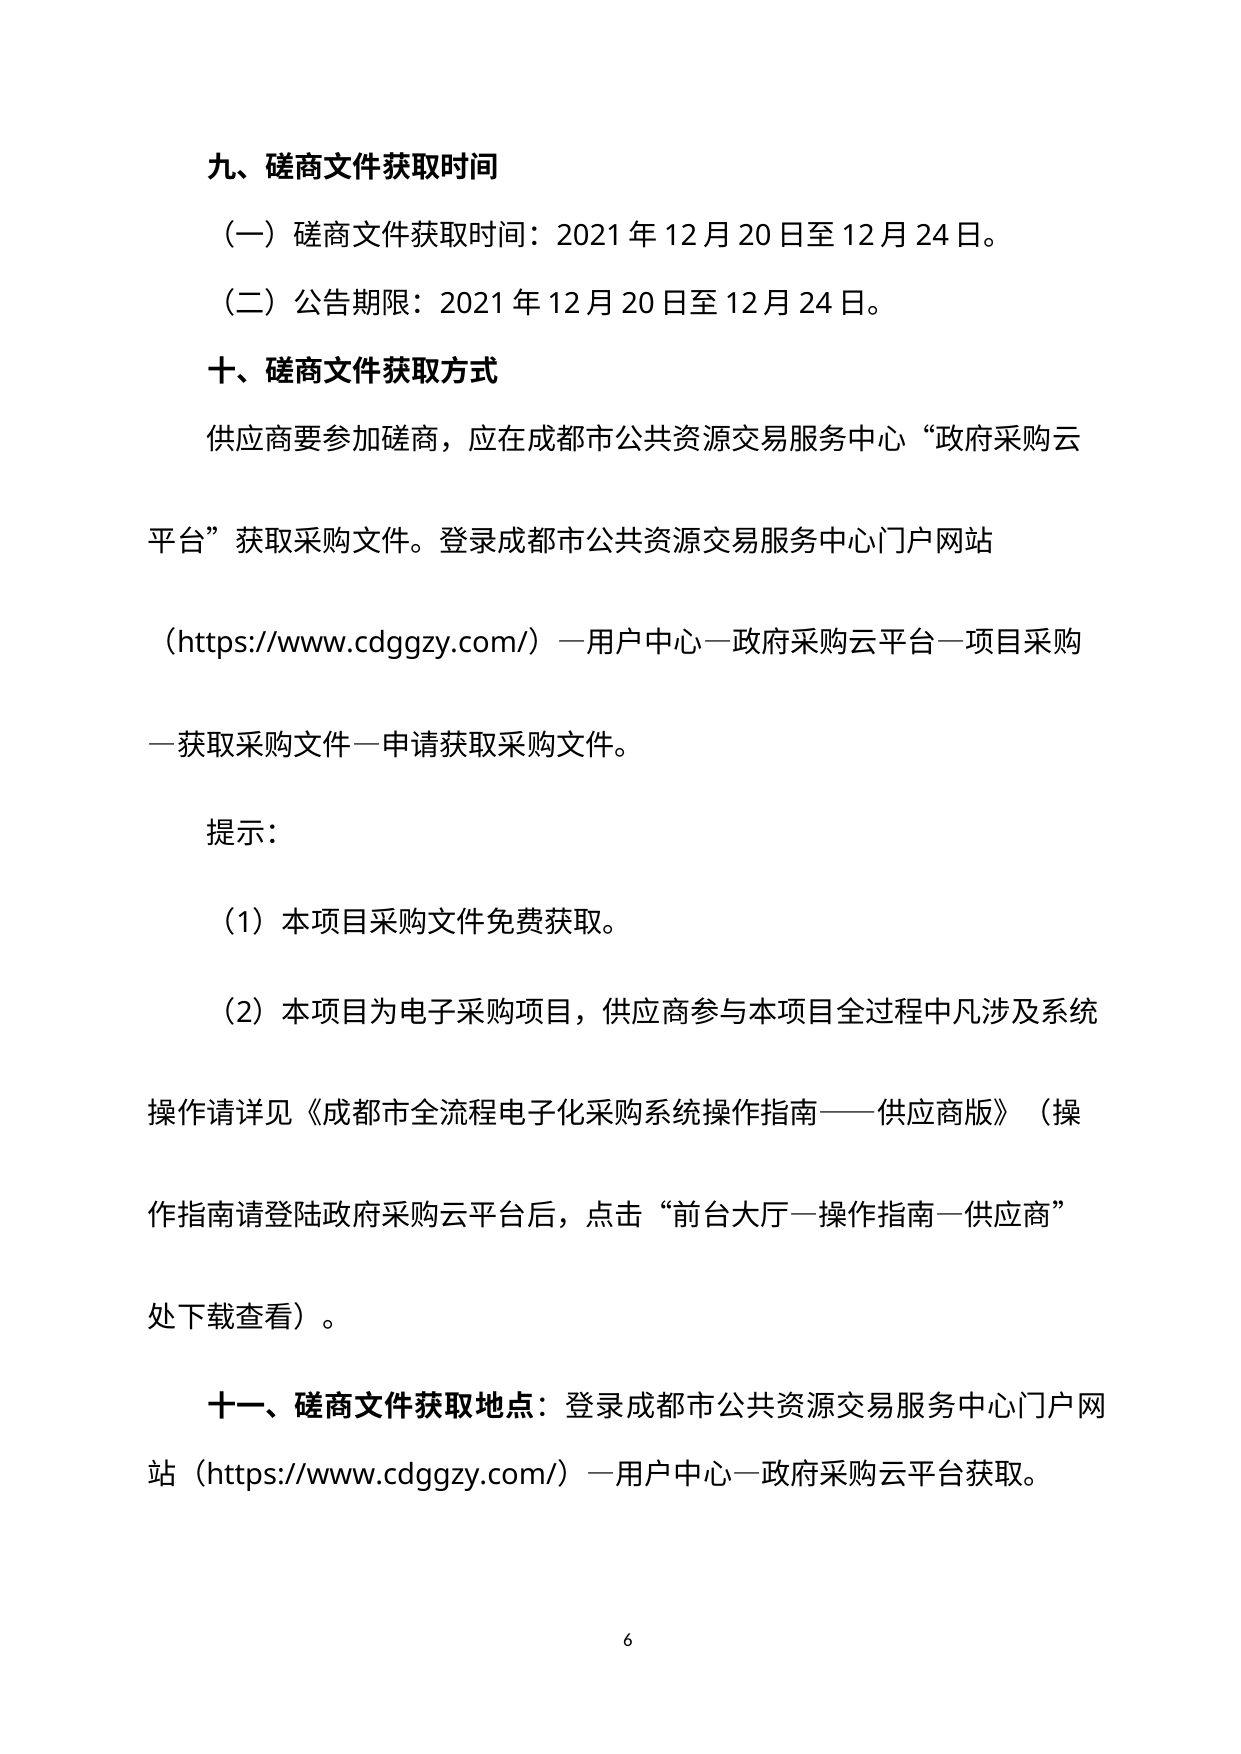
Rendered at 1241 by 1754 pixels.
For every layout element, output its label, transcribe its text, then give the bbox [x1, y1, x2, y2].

text （1）本项目采购文件免费获取。 [148, 886, 1107, 954]
text 提示： [148, 797, 1107, 865]
text （一）磋商文件获取时间：2021年12月日至12月2日。 [148, 199, 1107, 267]
text 供应商要参加磋商，应在成都市公共资源交易服务中心“政府采购云平台”获取采购文件。登录成都市公共资源交易服务中心门户网站（https://www.cdggzy.com/）—用户中心—政府采购云平台—项目采购—获取采购文件—申请获取采购文件。 [148, 403, 1107, 776]
list 磋商文件获取地点：登录成都市公共资源交易服务中心门户网站（https://www.cdggzy.com/）—用户中心—政府采购云平台获取。 [148, 1370, 1107, 1506]
list 磋商文件获取方式 [148, 335, 1107, 403]
list 磋商文件获取时间 [148, 131, 1107, 199]
text （2）本项目为电子采购项目，供应商参与本项目全过程中凡涉及系统操作请详见《成都市全流程电子化采购系统操作指南——供应商版》（操作指南请登陆政府采购云平台后，点击“前台大厅—操作指南—供应商”处下载查看）。 [148, 975, 1107, 1349]
text （二）公告期限：2021年12月日至12月2日。 [148, 267, 1107, 335]
